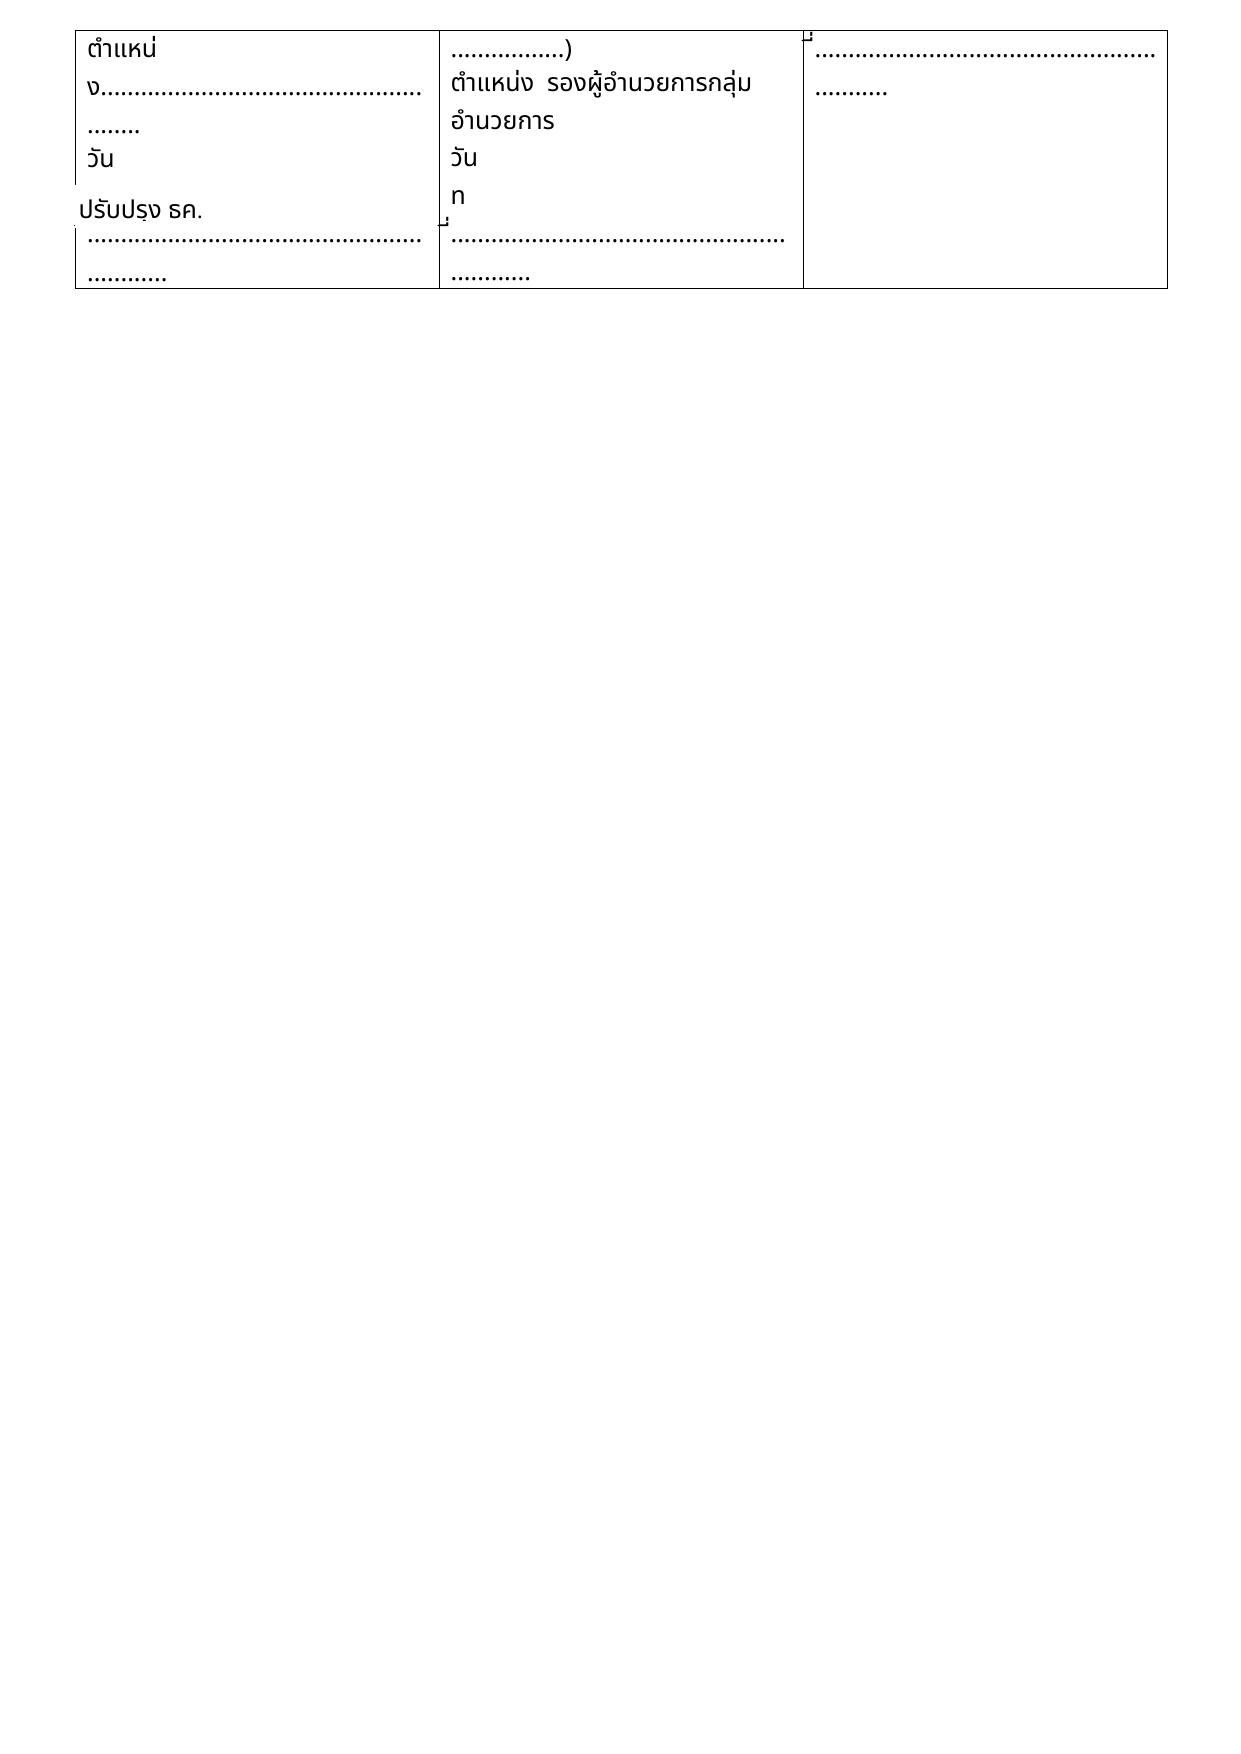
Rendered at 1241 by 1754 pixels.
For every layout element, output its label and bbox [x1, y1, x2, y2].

table_cell [440, 31, 803, 288]
table_cell [804, 31, 1167, 288]
table_cell [76, 31, 439, 288]
